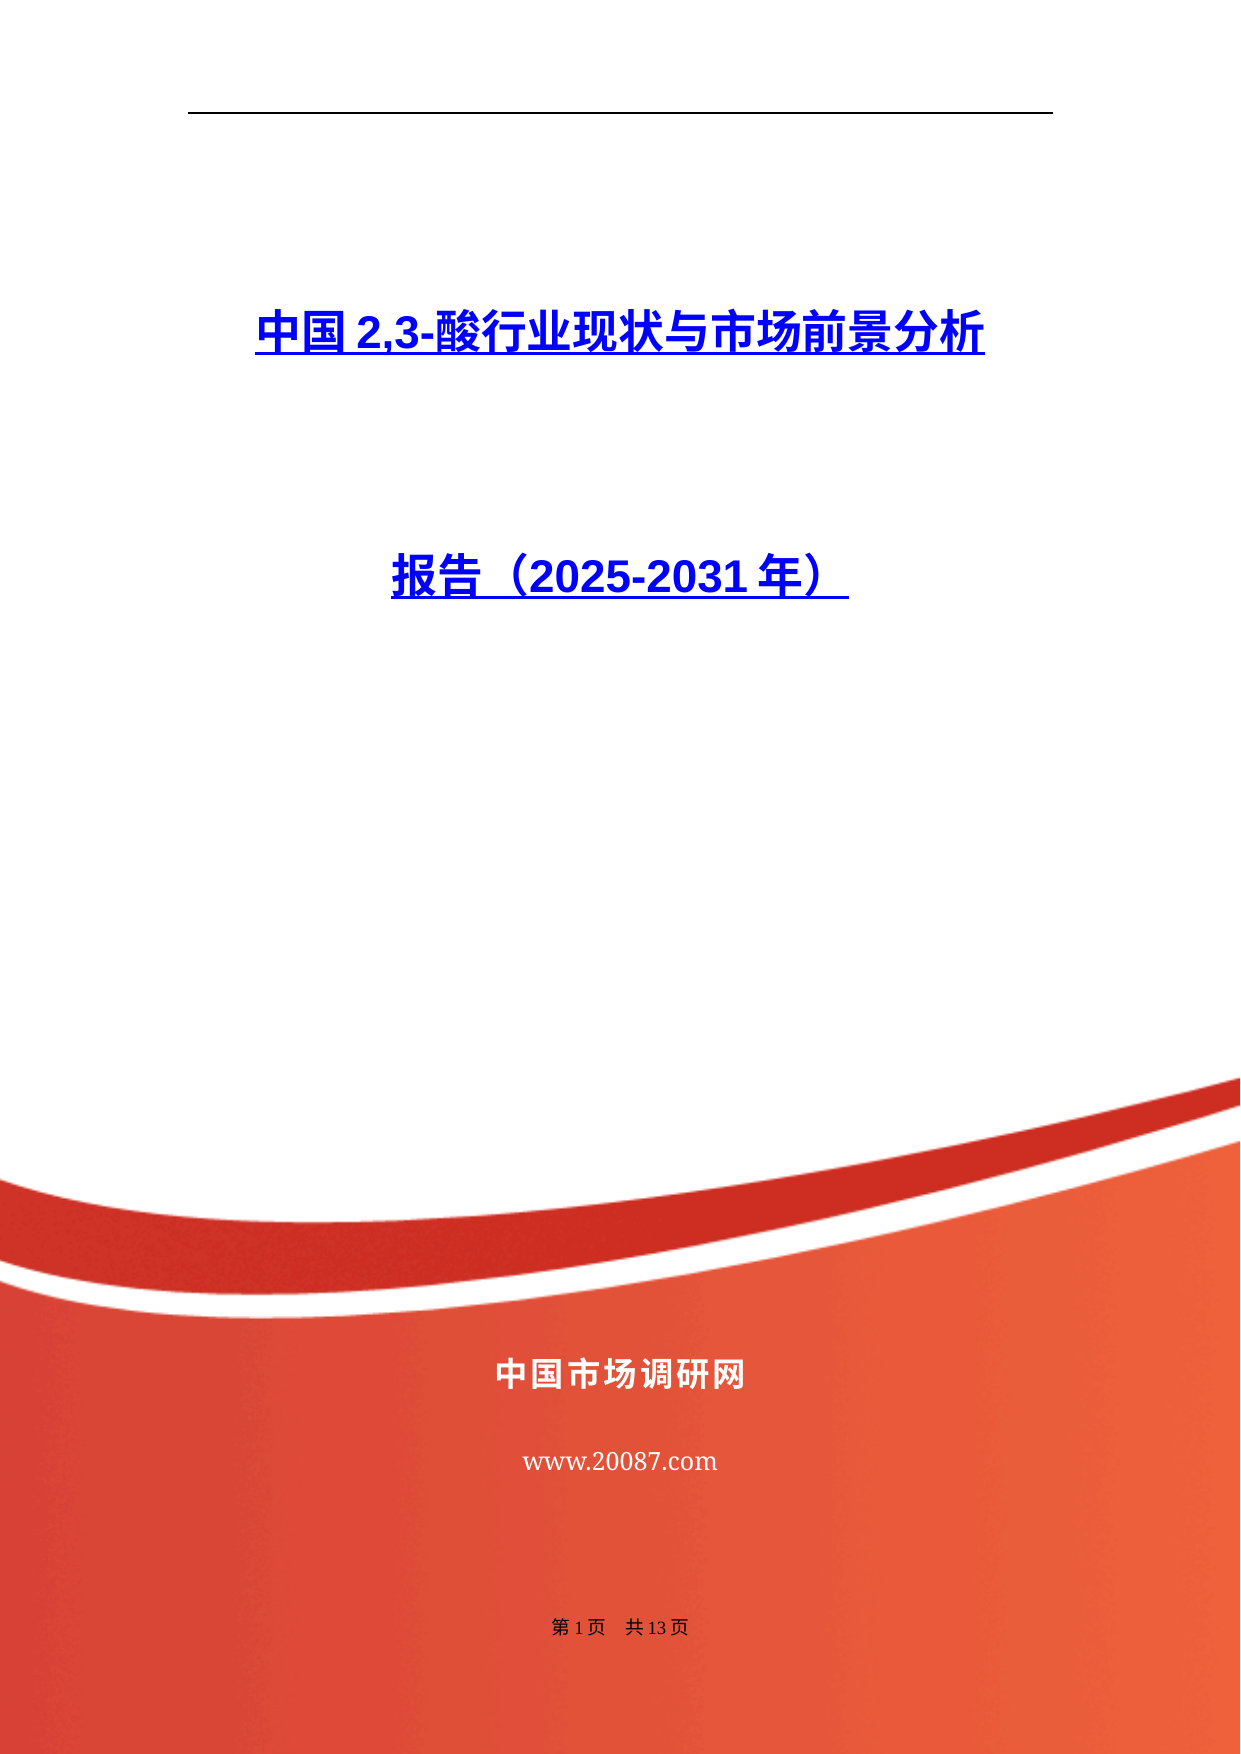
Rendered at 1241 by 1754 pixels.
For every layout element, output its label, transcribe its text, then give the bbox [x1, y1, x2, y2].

subtitle 中国市场调研网 [187, 1339, 1053, 1404]
picture [0, 1006, 1241, 1754]
table_header 中国2,3-酸行业现状与市场前景分析报告（2025-2031年） [188, 207, 1053, 773]
text www.20087.com [187, 1428, 1053, 1493]
